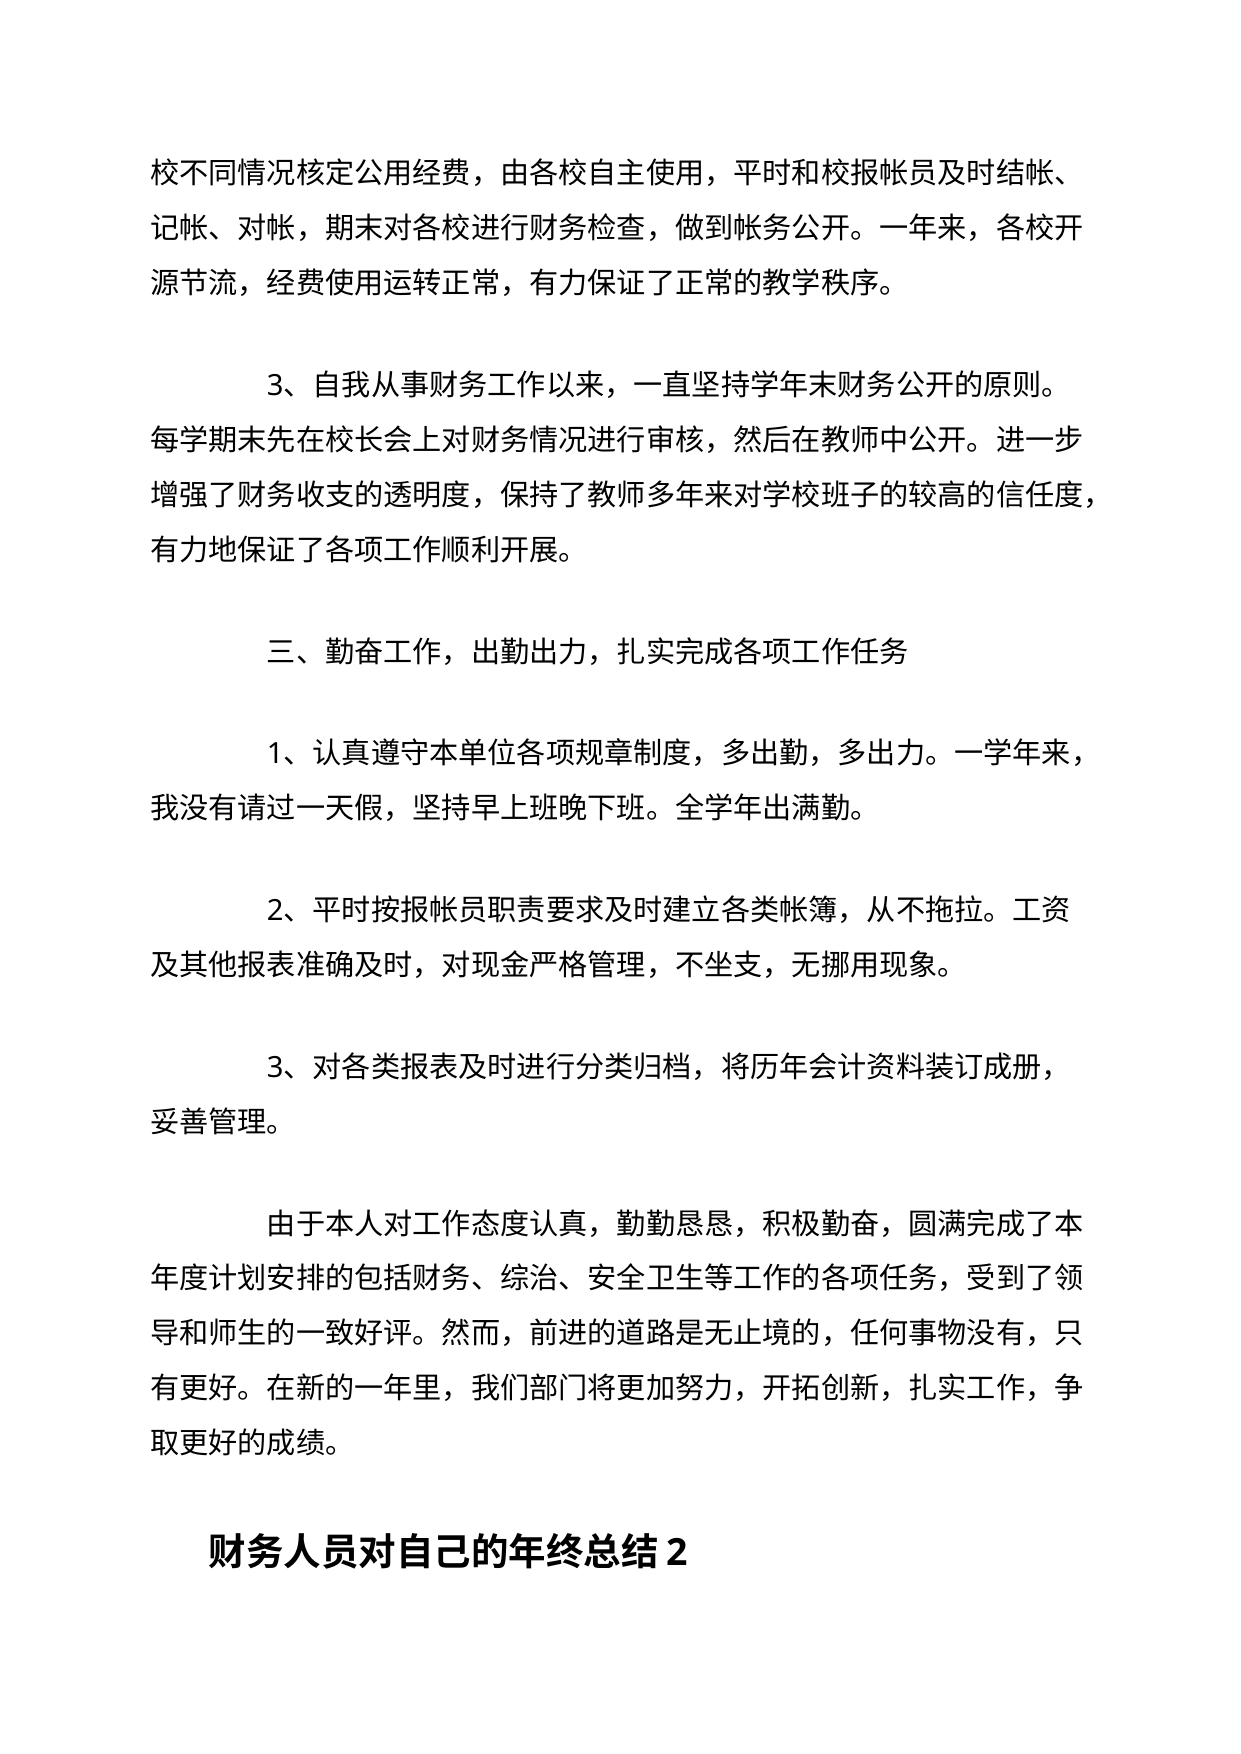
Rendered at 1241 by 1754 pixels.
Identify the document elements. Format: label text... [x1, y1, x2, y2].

text 财务人员对自己的年终总结2 [150, 1522, 1090, 1576]
text 2、平时按报帐员职责要求及时建立各类帐簿，从不拖拉。工资及其他报表准确及时，对现金严格管理，不坐支，无挪用现象。 [150, 887, 1090, 984]
text 三、勤奋工作，出勤出力，扎实完成各项工作任务 [150, 628, 1090, 670]
text 1、认真遵守本单位各项规章制度，多出勤，多出力。一学年来，我没有请过一天假，坚持早上班晚下班。全学年出满勤。 [150, 730, 1090, 827]
text 由于本人对工作态度认真，勤勤恳恳，积极勤奋，圆满完成了本年度计划安排的包括财务、综治、安全卫生等工作的各项任务，受到了领导和师生的一致好评。然而，前进的道路是无止境的，任何事物没有，只有更好。在新的一年里，我们部门将更加努力，开拓创新，扎实工作，争取更好的成绩。 [150, 1200, 1090, 1462]
text 3、对各类报表及时进行分类归档，将历年会计资料装订成册，妥善管理。 [150, 1043, 1090, 1141]
text 3、自我从事财务工作以来，一直坚持学年末财务公开的原则。每学期末先在校长会上对财务情况进行审核，然后在教师中公开。进一步增强了财务收支的透明度，保持了教师多年来对学校班子的较高的信任度，有力地保证了各项工作顺利开展。 [150, 362, 1090, 569]
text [150, 150, 1090, 302]
